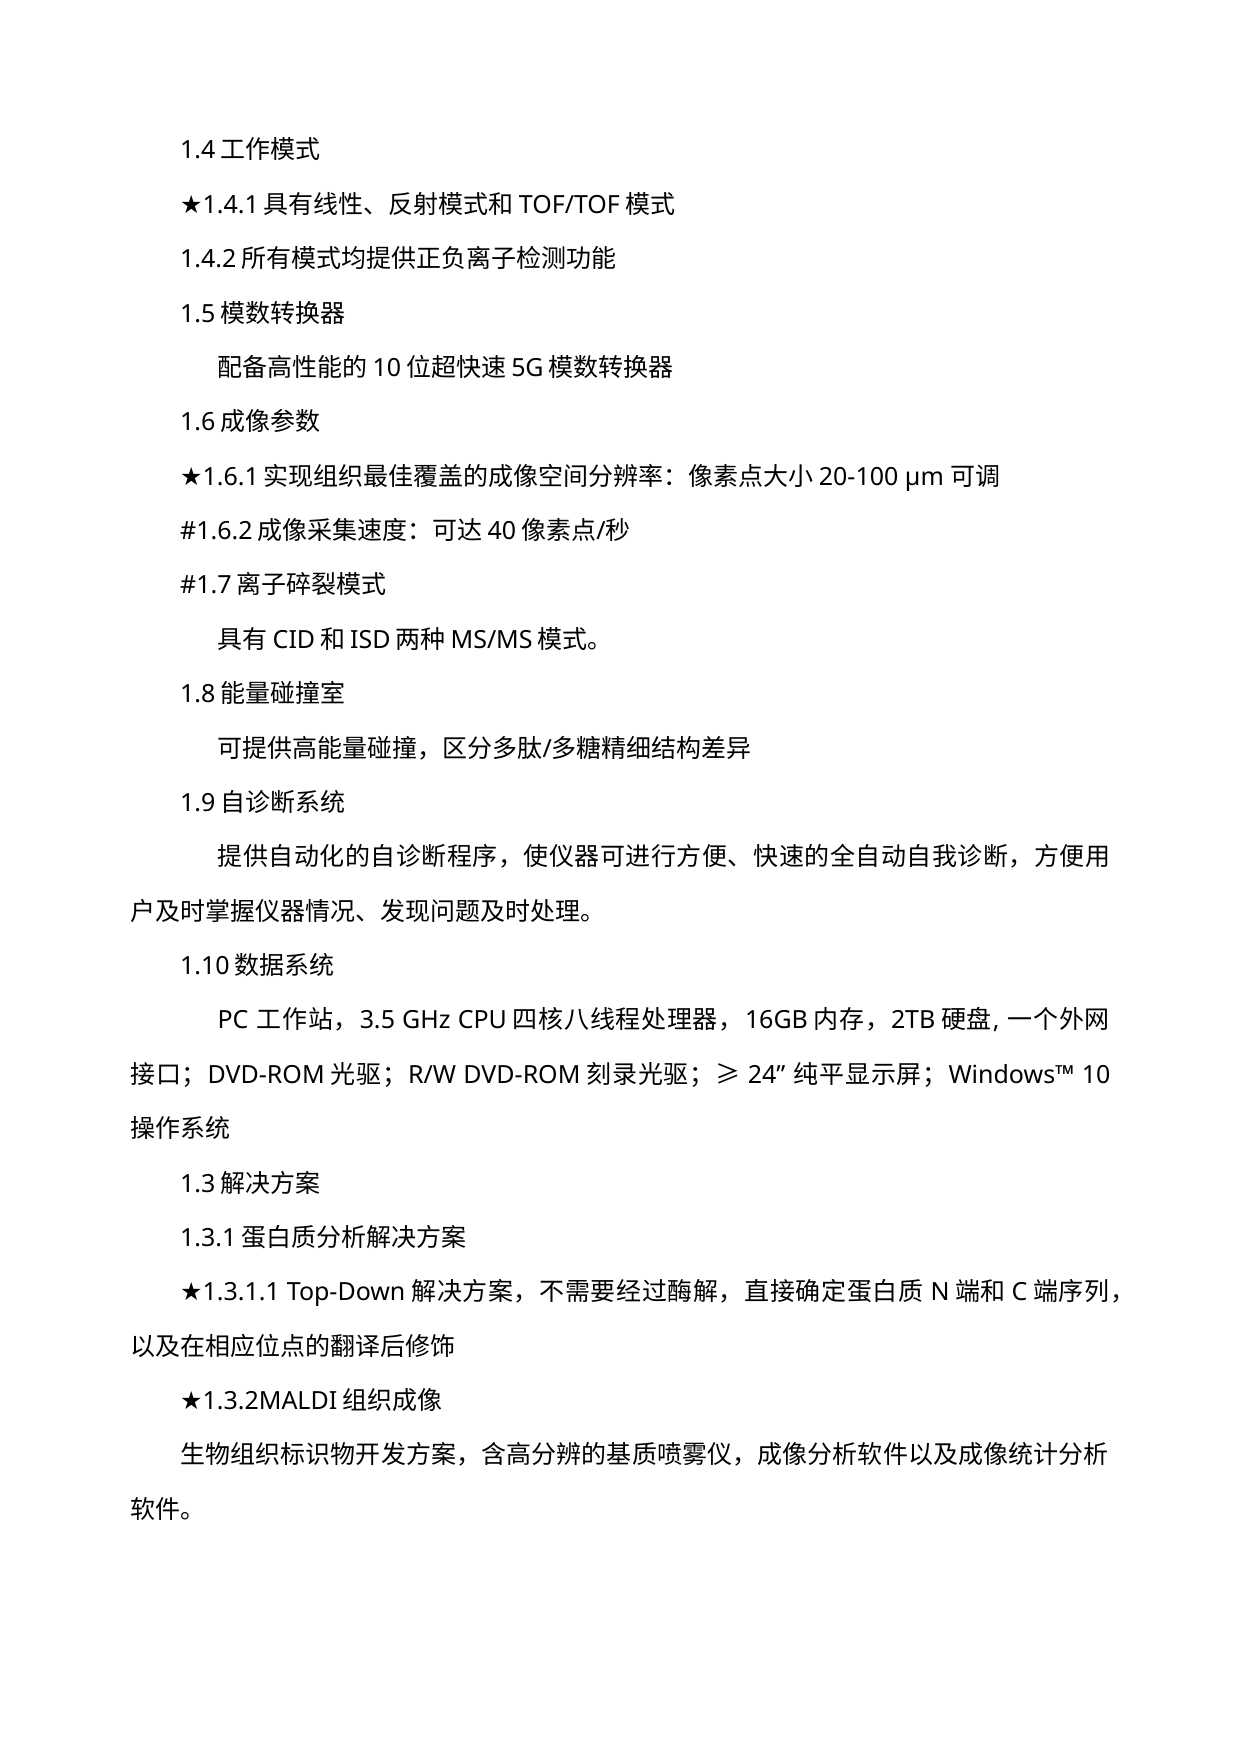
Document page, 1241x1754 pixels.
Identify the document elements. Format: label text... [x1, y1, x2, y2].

text 配备高性能的10位超快速5G模数转换器 [130, 347, 1110, 384]
text ★1.6.1实现组织最佳覆盖的成像空间分辨率：像素点大小20-100 µm 可调 [130, 456, 1110, 492]
text 具有CID和ISD两种MS/MS模式。 [130, 619, 1110, 656]
text ★1.3.1.1 Top-Down解决方案，不需要经过酶解，直接确定蛋白质N端和C端序列，以及在相应位点的翻译后修饰 [130, 1272, 1110, 1362]
text 1.8能量碰撞室 [180, 674, 1110, 710]
text 1.10数据系统 [180, 946, 1110, 982]
text PC 工作站，3.5 GHz CPU四核八线程处理器，16GB内存，2TB硬盘, 一个外网接口；DVD-ROM光驱；R/W DVD-ROM刻录光驱；≥ 24” 纯平显示屏；Windows™ 10 操作系统 [130, 1000, 1110, 1145]
text 1.6成像参数 [180, 402, 1110, 438]
text ★1.4.1具有线性、反射模式和TOF/TOF模式 [130, 184, 1110, 221]
text 1.4工作模式 [180, 130, 1110, 166]
text 1.5模数转换器 [130, 293, 1110, 329]
text #1.6.2成像采集速度：可达40像素点/秒 [130, 511, 1110, 547]
text 提供自动化的自诊断程序，使仪器可进行方便、快速的全自动自我诊断，方便用户及时掌握仪器情况、发现问题及时处理。 [130, 837, 1110, 927]
text 1.9自诊断系统 [180, 782, 1110, 819]
text #1.7离子碎裂模式 [180, 565, 1110, 601]
text ★1.3.2MALDI组织成像 [180, 1381, 1110, 1417]
text 1.3解决方案 [180, 1163, 1110, 1199]
text 生物组织标识物开发方案，含高分辨的基质喷雾仪，成像分析软件以及成像统计分析软件。 [130, 1435, 1110, 1526]
text 1.4.2所有模式均提供正负离子检测功能 [130, 239, 1110, 275]
text 可提供高能量碰撞，区分多肽/多糖精细结构差异 [130, 728, 1110, 764]
text 1.3.1蛋白质分析解决方案 [180, 1217, 1110, 1254]
